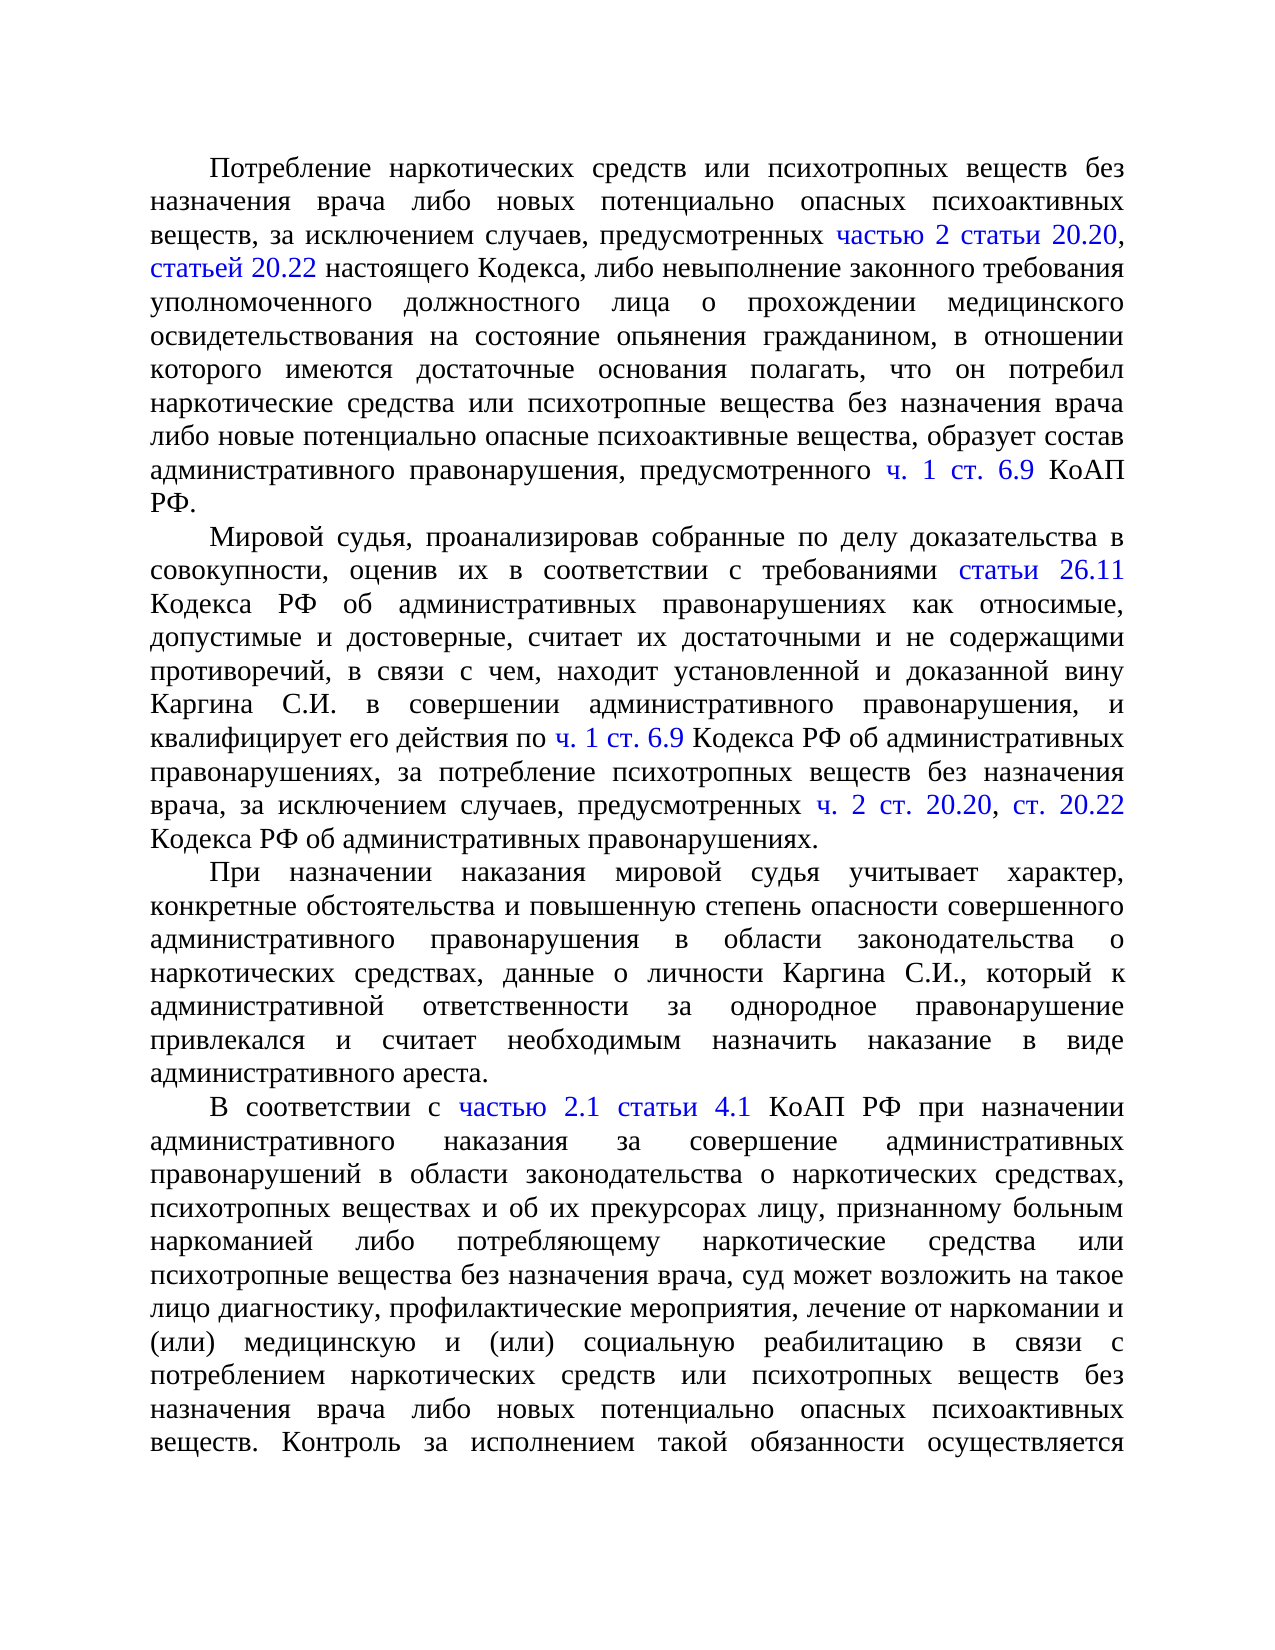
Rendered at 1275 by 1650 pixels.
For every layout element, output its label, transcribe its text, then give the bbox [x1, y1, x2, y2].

text Потребление наркотических средств или психотропных веществ без назначения врача либо новых потенциально опасных психоактивных веществ, за исключением случаев, предусмотренных частью 2 статьи 20.20, статьей 20.22 настоящего Кодекса, либо невыполнение законного требования уполномоченного должностного лица о прохождении медицинского освидетельствования на состояние опьянения гражданином, в отношении которого имеются достаточные основания полагать, что он потребил наркотические средства или психотропные вещества без назначения врача либо новые потенциально опасные психоактивные вещества, образует состав административного правонарушения, предусмотренного ч. 1 ст. 6.9 КоАП РФ. [150, 150, 1125, 519]
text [150, 1089, 1125, 1458]
text При назначении наказания мировой судья учитывает характер, конкретные обстоятельства и повышенную степень опасности совершенного административного правонарушения в области законодательства о наркотических средствах, данные о личности Каргина С.И., который к административной ответственности за однородное правонарушение привлекался и считает необходимым назначить наказание в виде административного ареста. [150, 854, 1125, 1089]
text Мировой судья, проанализировав собранные по делу доказательства в совокупности, оценив их в соответствии с требованиями статьи 26.11 Кодекса РФ об административных правонарушениях как относимые, допустимые и достоверные, считает их достаточными и не содержащими противоречий, в связи с чем, находит установленной и доказанной вину Каргина С.И. в совершении административного правонарушения, и квалифицирует его действия по ч. 1 ст. 6.9 Кодекса РФ об административных правонарушениях, за потребление психотропных веществ без назначения врача, за исключением случаев, предусмотренных ч. 2 ст. 20.20, ст. 20.22 Кодекса РФ об административных правонарушениях. [150, 519, 1125, 854]
